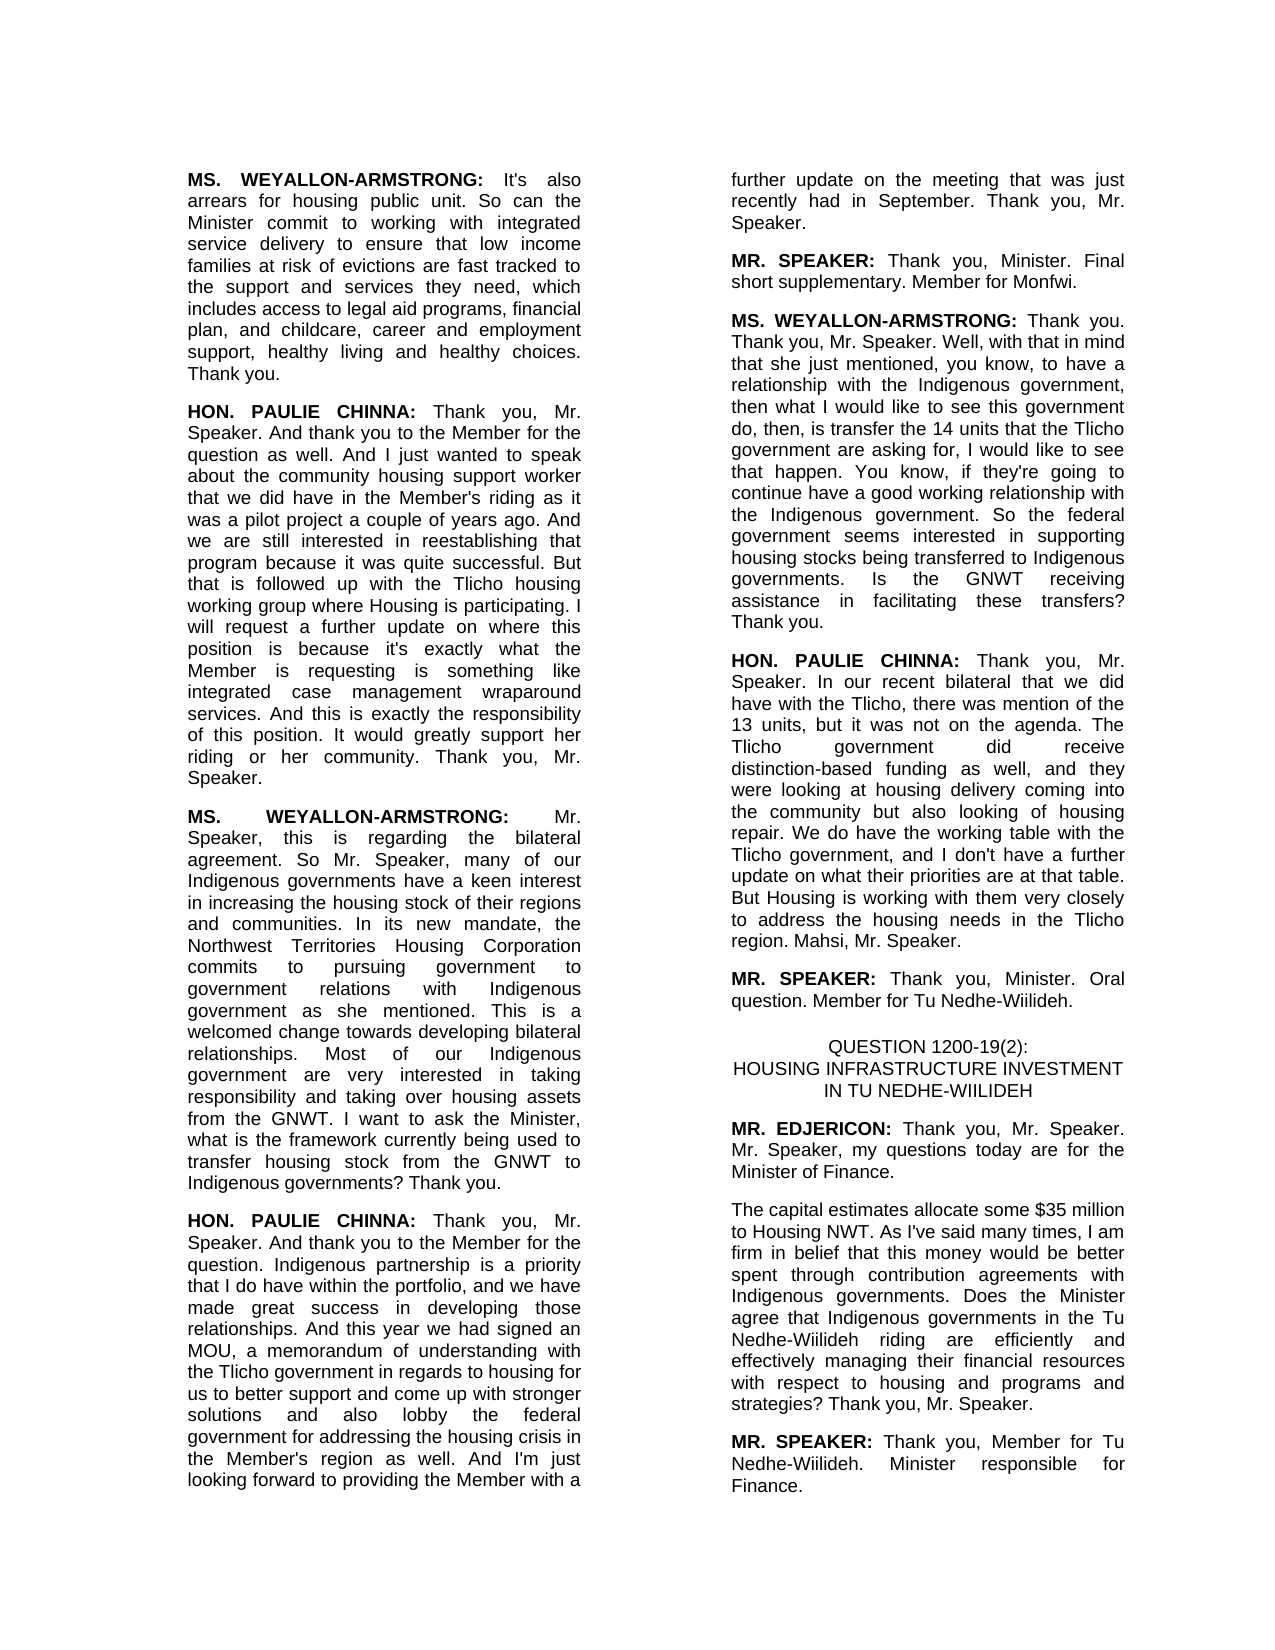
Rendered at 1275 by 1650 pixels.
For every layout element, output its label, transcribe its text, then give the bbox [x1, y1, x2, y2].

text HON. PAULIE CHINNA: Thank you, Mr. Speaker. And thank you to the Member for the question. Indigenous partnership is a priority that I do have within the portfolio, and we have made great success in developing those relationships. And this year we had signed an MOU, a memorandum of understanding with the Tlicho government in regards to housing for us to better support and come up with stronger solutions and also lobby the federal government for addressing the housing crisis in the Member's region as well. And I'm just looking forward to providing the Member with a further update on the meeting that was just recently had in September. Thank you, Mr. Speaker. [187, 1210, 581, 1491]
text MS. WEYALLON-ARMSTRONG: Thank you. Thank you, Mr. Speaker. Well, with that in mind that she just mentioned, you know, to have a relationship with the Indigenous government, then what I would like to see this government do, then, is transfer the 14 units that the Tlicho government are asking for, I would like to see that happen. You know, if they're going to continue have a good working relationship with the Indigenous government. So the federal government seems interested in supporting housing stocks being transferred to Indigenous governments. Is the GNWT receiving assistance in facilitating these transfers? Thank you. [731, 309, 1125, 633]
text MR. EDJERICON: Thank you, Mr. Speaker. Mr. Speaker, my questions today are for the Minister of Finance. [731, 1118, 1125, 1182]
text MS. WEYALLON-ARMSTRONG: It's also arrears for housing public unit. So can the Minister commit to working with integrated service delivery to ensure that low income families at risk of evictions are fast tracked to the support and services they need, which includes access to legal aid programs, financial plan, and childcare, career and employment support, healthy living and healthy choices. Thank you. [187, 168, 581, 384]
text MR. SPEAKER: Thank you, Minister. Oral question. Member for Tu Nedhe-Wiilideh. [731, 968, 1125, 1011]
text MR. SPEAKER: Thank you, Minister. Final short supplementary. Member for Monfwi. [731, 250, 1125, 293]
text MR. SPEAKER: Thank you, Member for Tu Nedhe-Wiilideh. Minister responsible for Finance. [731, 1431, 1125, 1496]
text HON. PAULIE CHINNA: Thank you, Mr. Speaker. And thank you to the Member for the question as well. And I just wanted to speak about the community housing support worker that we did have in the Member's riding as it was a pilot project a couple of years ago. And we are still interested in reestablishing that program because it was quite successful. But that is followed up with the Tlicho housing working group where Housing is participating. I will request a further update on where this position is because it's exactly what the Member is requesting is something like integrated case management wraparound services. And this is exactly the responsibility of this position. It would greatly support her riding or her community. Thank you, Mr. Speaker. [187, 401, 581, 789]
subtitle Question 1200-19(2): Housing Infrastructure Investment in Tu Nedhe-Wiilideh [731, 1036, 1125, 1101]
text HON. PAULIE CHINNA: Thank you, Mr. Speaker. In our recent bilateral that we did have with the Tlicho, there was mention of the 13 units, but it was not on the agenda. The Tlicho government did receive distinction-based funding as well, and they were looking at housing delivery coming into the community but also looking of housing repair. We do have the working table with the Tlicho government, and I don't have a further update on what their priorities are at that table. But Housing is working with them very closely to address the housing needs in the Tlicho region. Mahsi, Mr. Speaker. [731, 649, 1125, 951]
text The capital estimates allocate some $35 million to Housing NWT. As I've said many times, I am firm in belief that this money would be better spent through contribution agreements with Indigenous governments. Does the Minister agree that Indigenous governments in the Tu Nedhe-Wiilideh riding are efficiently and effectively managing their financial resources with respect to housing and programs and strategies? Thank you, Mr. Speaker. [731, 1199, 1125, 1414]
text MS. WEYALLON-ARMSTRONG: Mr. Speaker, this is regarding the bilateral agreement. So Mr. Speaker, many of our Indigenous governments have a keen interest in increasing the housing stock of their regions and communities. In its new mandate, the Northwest Territories Housing Corporation commits to pursuing government to government relations with Indigenous government as she mentioned. This is a welcomed change towards developing bilateral relationships. Most of our Indigenous government are very interested in taking responsibility and taking over housing assets from the GNWT. I want to ask the Minister, what is the framework currently being used to transfer housing stock from the GNWT to Indigenous governments? Thank you. [187, 805, 581, 1193]
